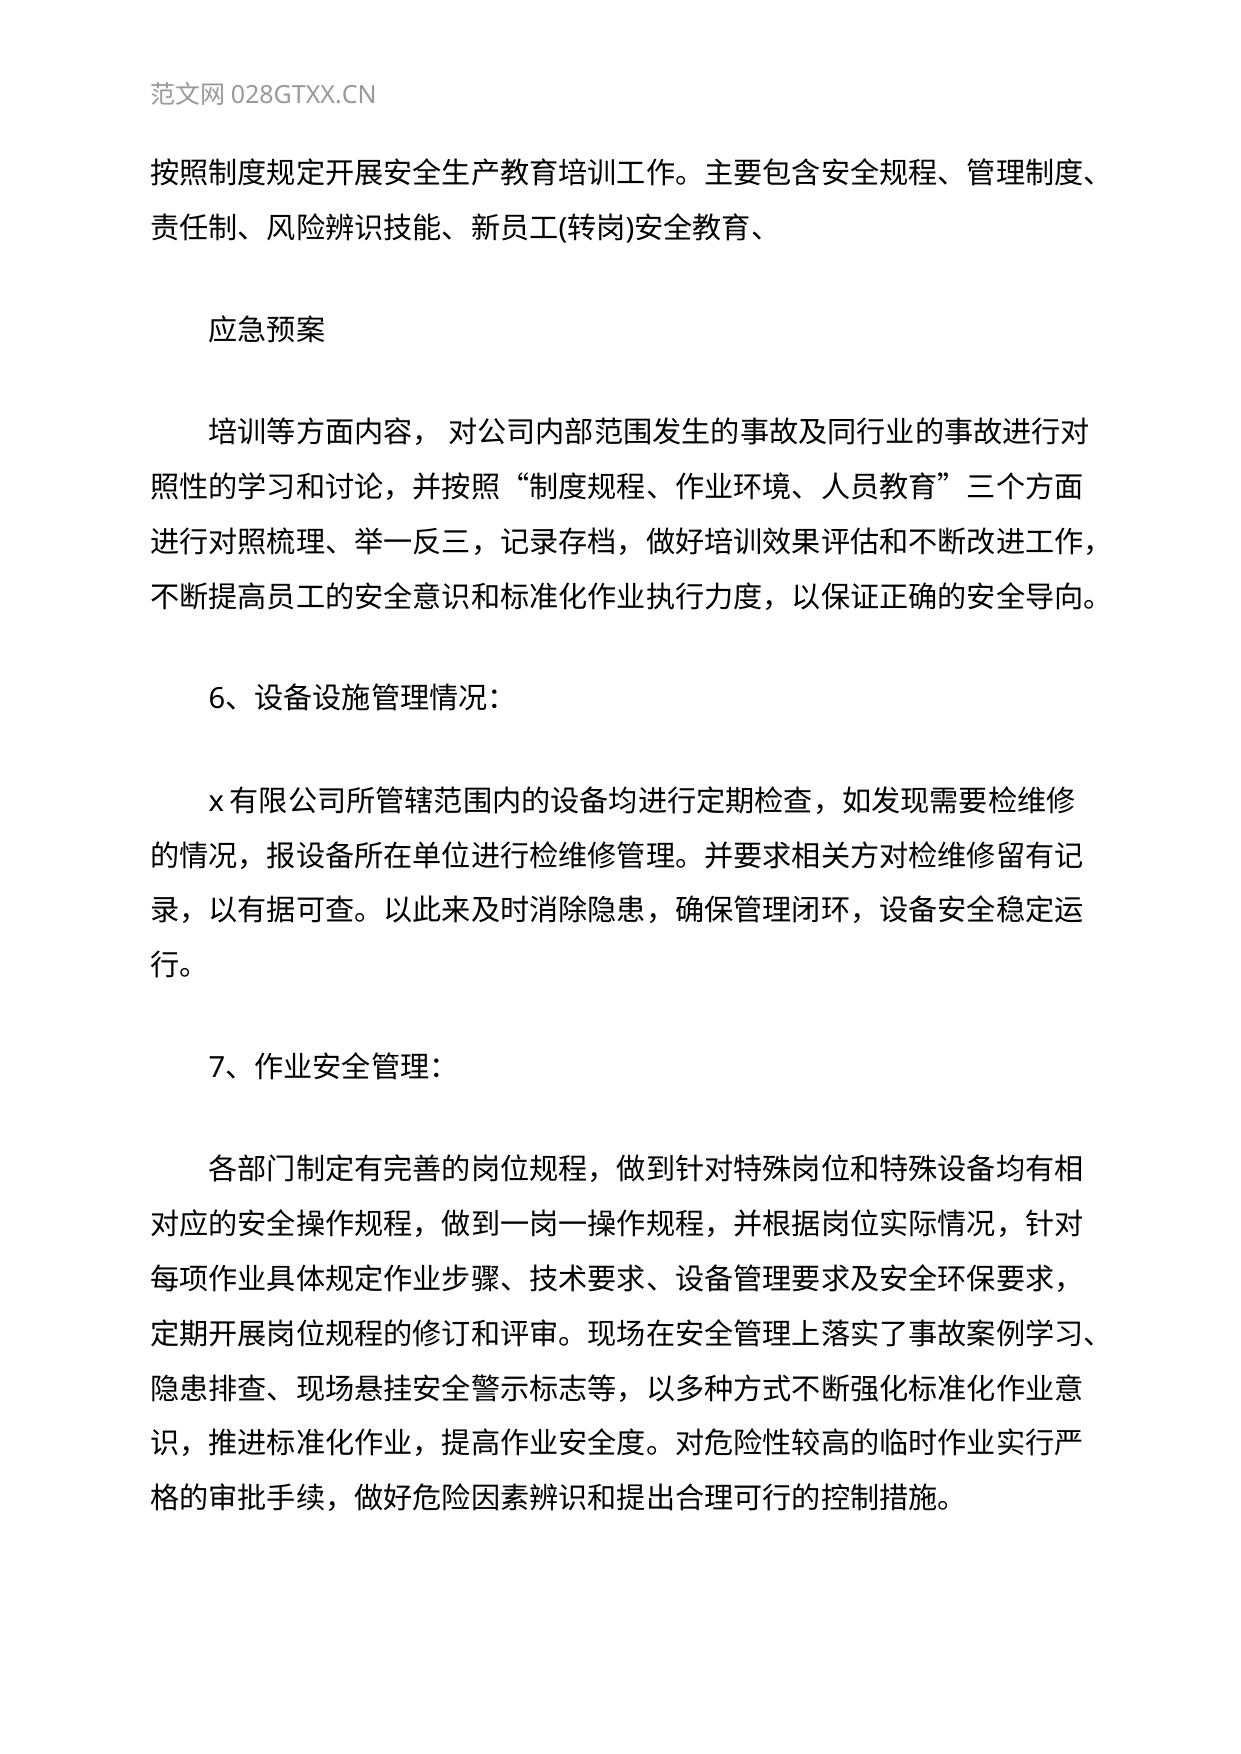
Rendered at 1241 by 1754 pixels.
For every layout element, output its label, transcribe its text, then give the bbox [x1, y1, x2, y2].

text 培训等方面内容， 对公司内部范围发生的事故及同行业的事故进行对照性的学习和讨论，并按照“制度规程、作业环境、人员教育”三个方面进行对照梳理、举一反三，记录存档，做好培训效果评估和不断改进工作，不断提高员工的安全意识和标准化作业执行力度，以保证正确的安全导向。 [150, 409, 1090, 616]
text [150, 150, 1090, 247]
text 7、作业安全管理： [150, 1044, 1090, 1086]
text 应急预案 [150, 307, 1090, 349]
text x有限公司所管辖范围内的设备均进行定期检查，如发现需要检维修的情况，报设备所在单位进行检维修管理。并要求相关方对检维修留有记录，以有据可查。以此来及时消除隐患，确保管理闭环，设备安全稳定运行。 [150, 777, 1090, 984]
text 各部门制定有完善的岗位规程，做到针对特殊岗位和特殊设备均有相对应的安全操作规程，做到一岗一操作规程，并根据岗位实际情况，针对每项作业具体规定作业步骤、技术要求、设备管理要求及安全环保要求，定期开展岗位规程的修订和评审。现场在安全管理上落实了事故案例学习、隐患排查、现场悬挂安全警示标志等，以多种方式不断强化标准化作业意识，推进标准化作业，提高作业安全度。对危险性较高的临时作业实行严格的审批手续，做好危险因素辨识和提出合理可行的控制措施。 [150, 1146, 1090, 1517]
text 6、设备设施管理情况： [150, 675, 1090, 717]
